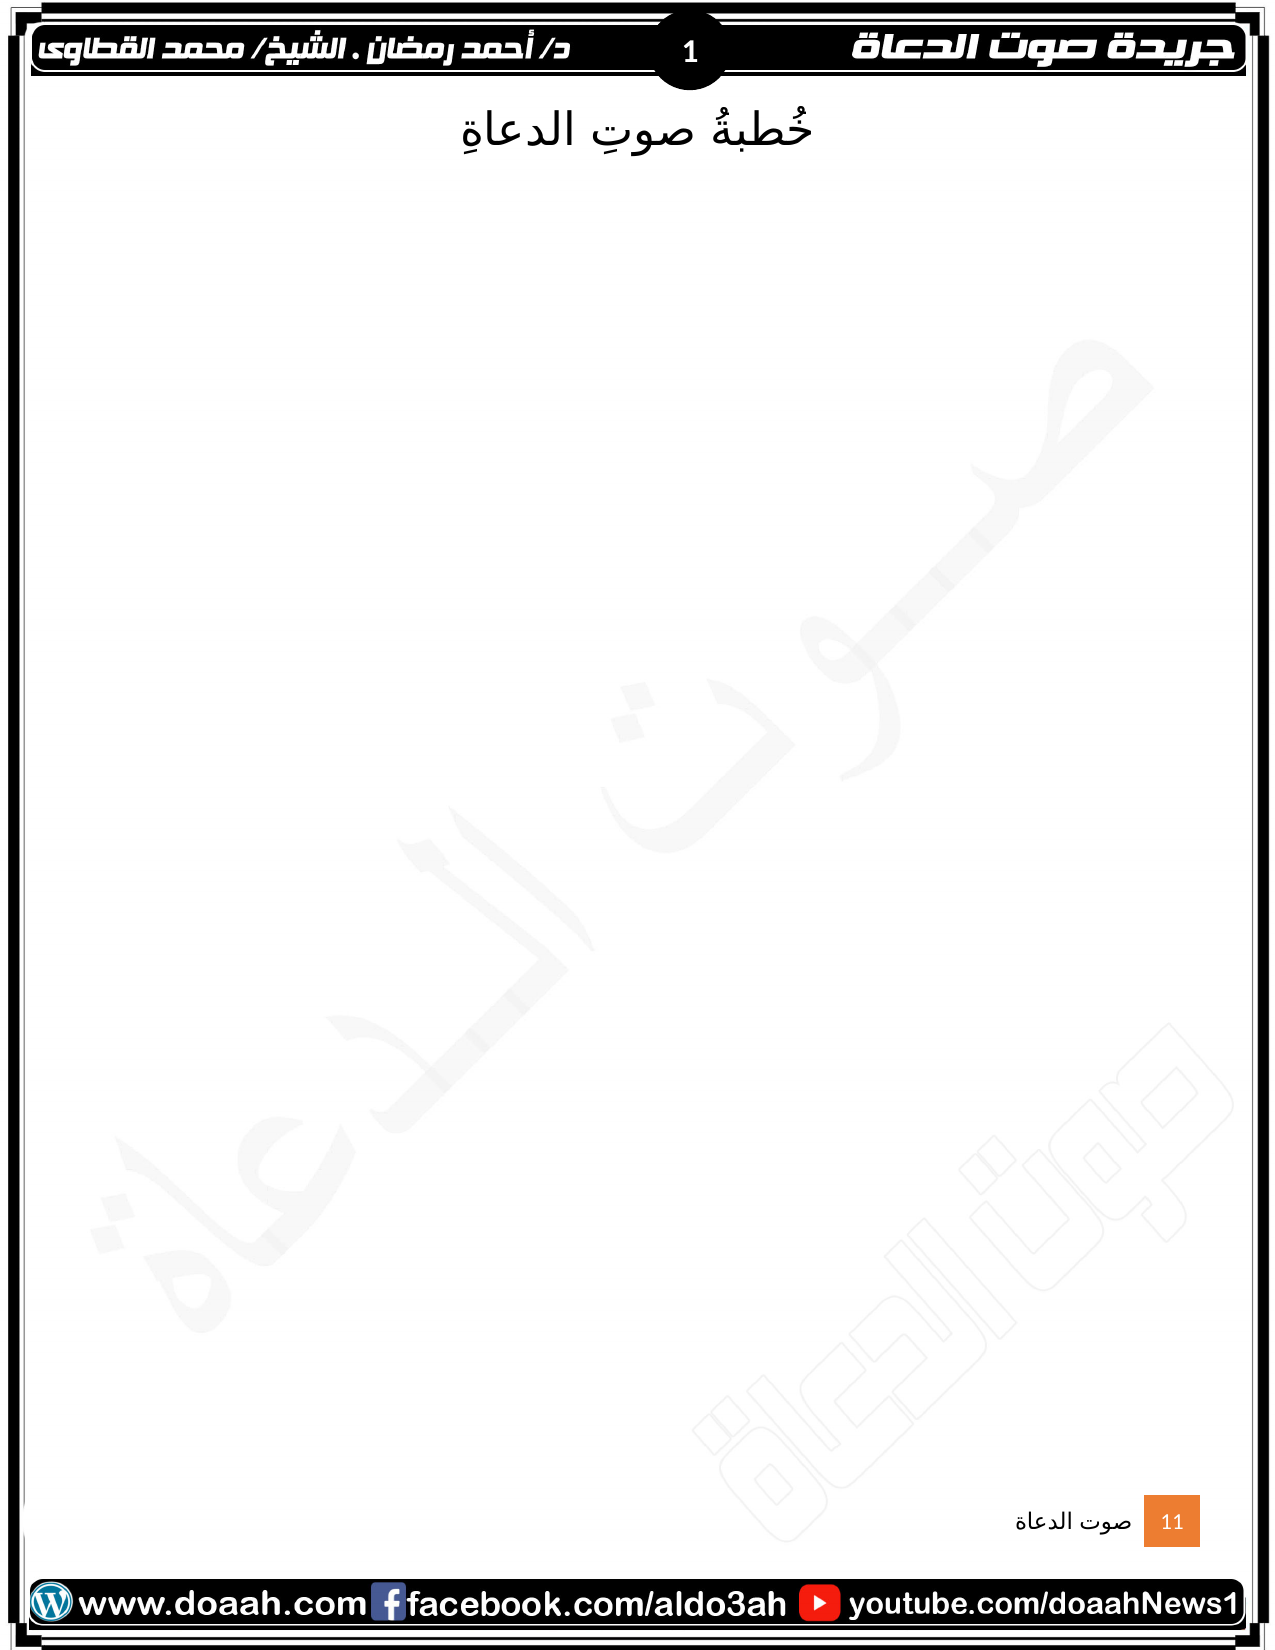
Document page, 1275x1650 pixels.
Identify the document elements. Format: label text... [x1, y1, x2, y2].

picture [0, 0, 1275, 1650]
text خُطبةُ صوتِ الدعاةِ [75, 103, 1200, 156]
